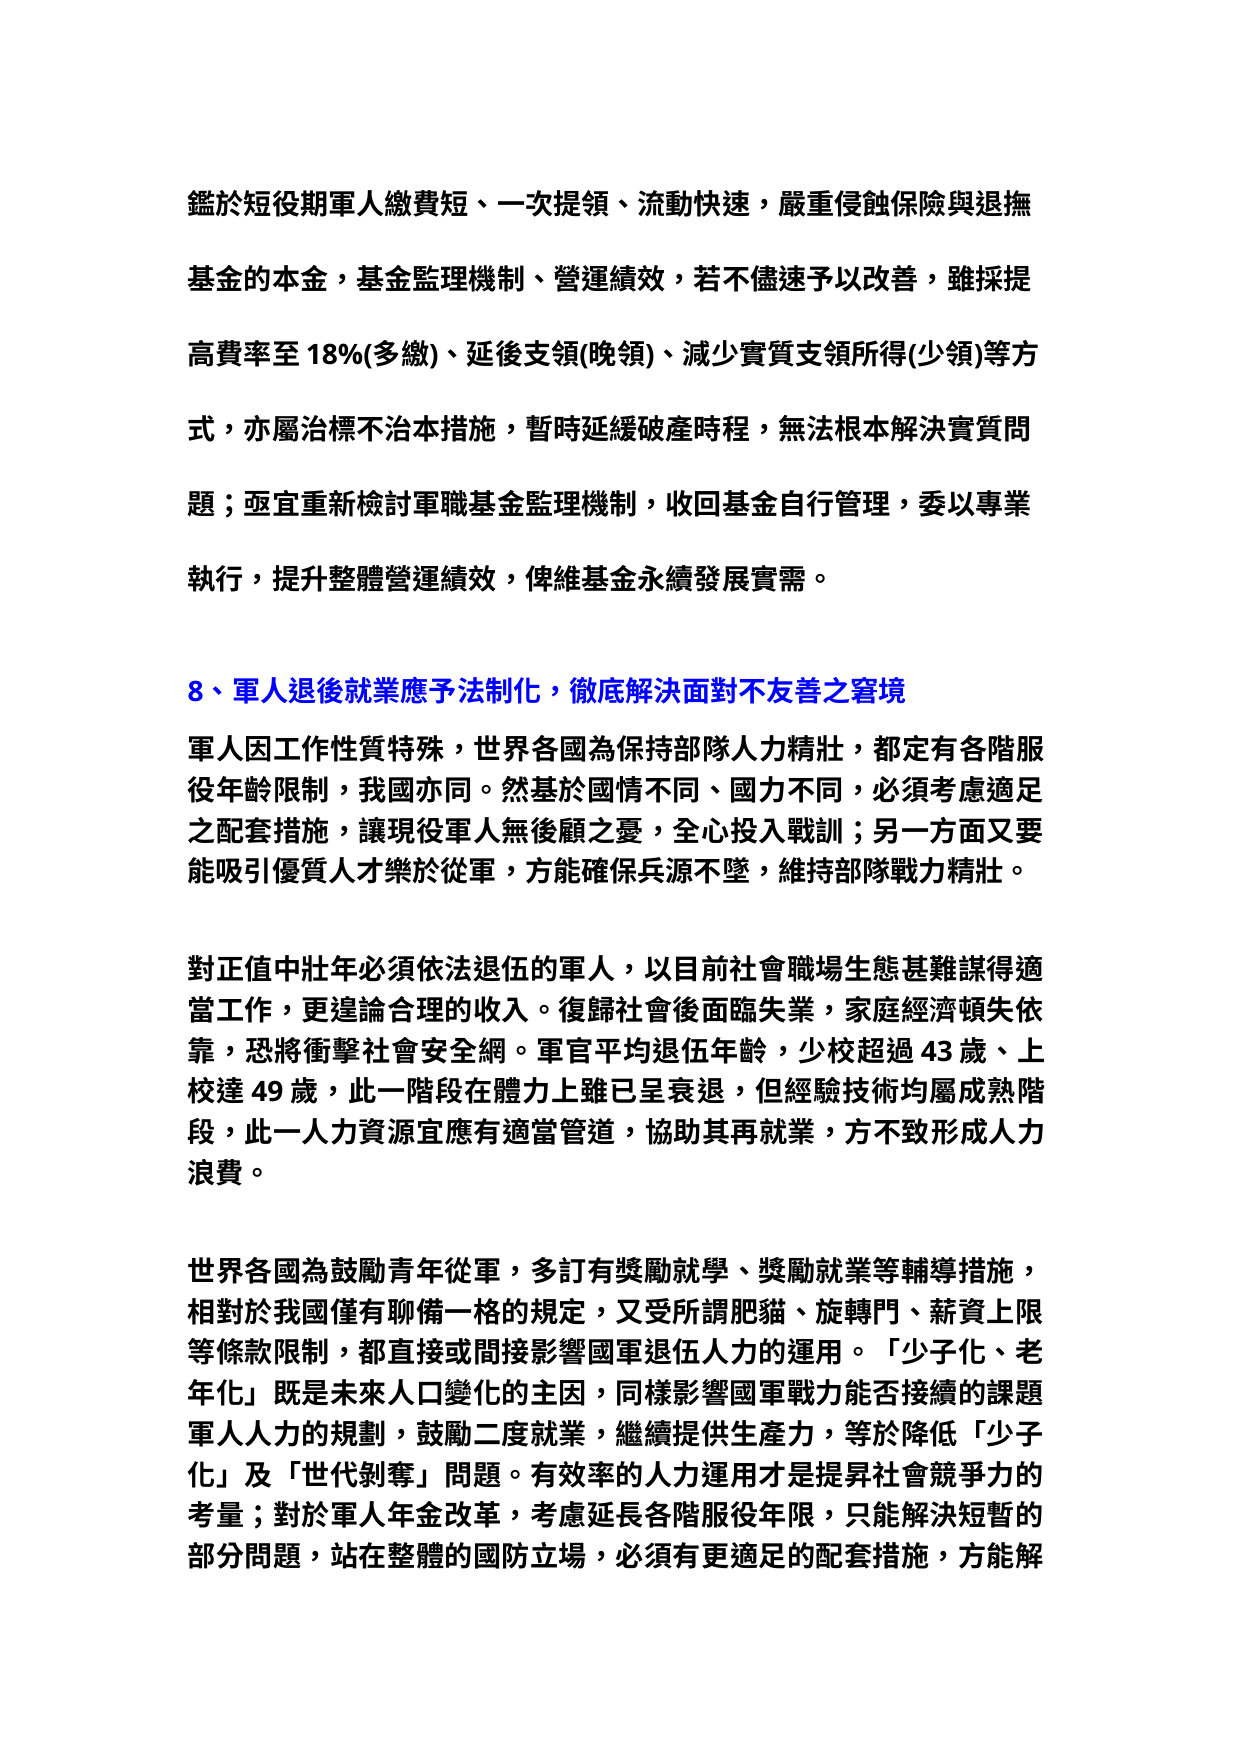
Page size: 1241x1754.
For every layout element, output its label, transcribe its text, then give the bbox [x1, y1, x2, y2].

text 軍人因工作性質特殊，世界各國為保持部隊人力精壯，都定有各階服役年齡限制，我國亦同。然基於國情不同、國力不同，必須考慮適足之配套措施，讓現役軍人無後顧之憂，全心投入戰訓；另一方面又要能吸引優質人才樂於從軍，方能確保兵源不墜，維持部隊戰力精壯。 [187, 727, 1046, 890]
text 8、軍人退後就業應予法制化，徹底解決面對不友善之窘境 [187, 652, 1053, 727]
text 鑑於短役期軍人繳費短、一次提領、流動快速，嚴重侵蝕保險與退撫基金的本金，基金監理機制、營運績效，若不儘速予以改善，雖採提高費率至18%(多繳)、延後支領(晚領)、減少實質支領所得(少領)等方式，亦屬治標不治本措施，暫時延緩破產時程，無法根本解決實質問題；亟宜重新檢討軍職基金監理機制，收回基金自行管理，委以專業執行，提升整體營運績效，俾維基金永續發展實需。 [187, 164, 1053, 614]
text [187, 1249, 1046, 1574]
text 對正值中壯年必須依法退伍的軍人，以目前社會職場生態甚難謀得適當工作，更遑論合理的收入。復歸社會後面臨失業，家庭經濟頓失依靠，恐將衝擊社會安全網。軍官平均退伍年齡，少校超過43歲、上校達49歲，此一階段在體力上雖已呈衰退，但經驗技術均屬成熟階段，此一人力資源宜應有適當管道，協助其再就業，方不致形成人力浪費。 [187, 947, 1046, 1192]
